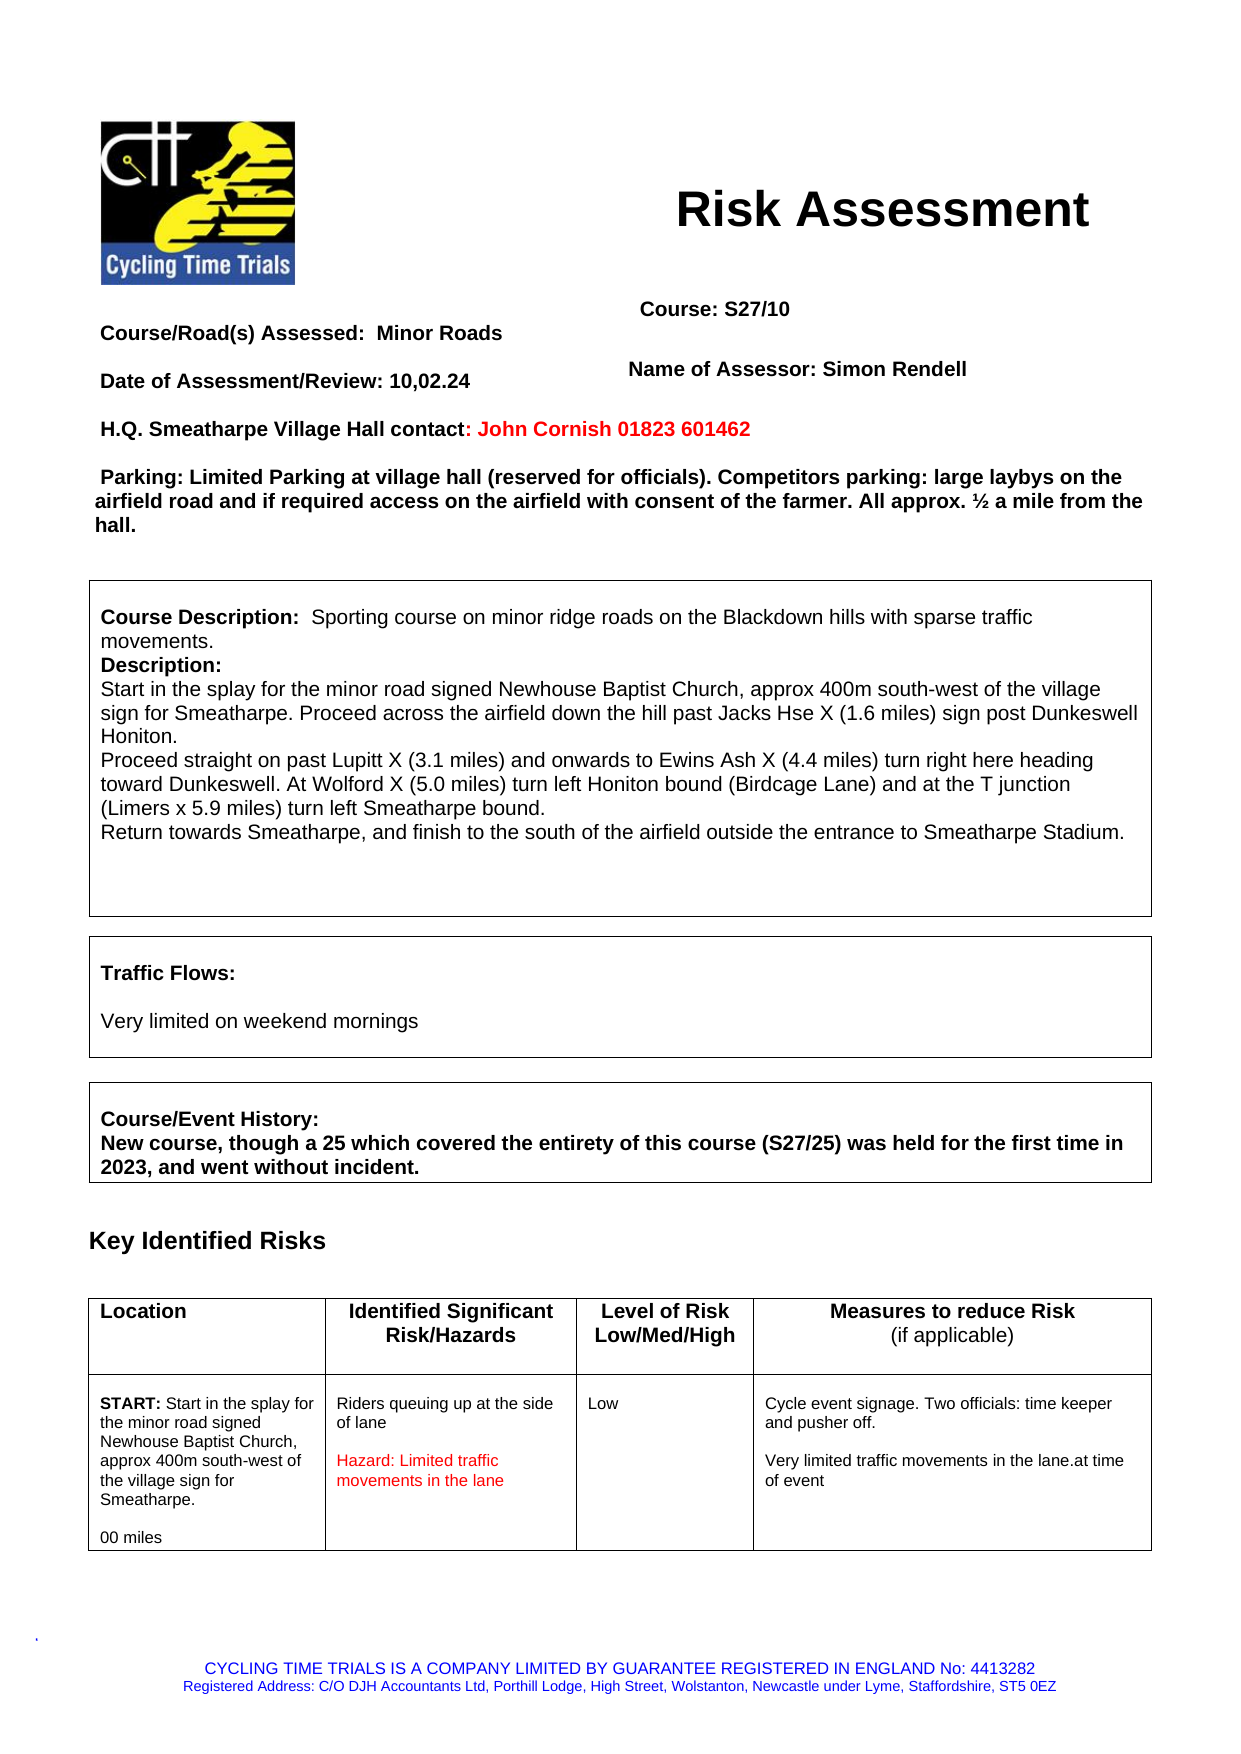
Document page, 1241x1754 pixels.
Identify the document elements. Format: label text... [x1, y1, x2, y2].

table_header Course Description: Sporting course on minor ridge roads on the Blackdown hills with sparse traffic movements. Description: Start in the splay for the minor road signed Newhouse Baptist Church, approx 400m south-west of the village sign for Smeatharpe. Proceed across the airfield down the hill past Jacks Hse X (1.6 miles) sign post Dunkeswell Honiton. Proceed straight on past Lupitt X (3.1 miles) and onwards to Ewins Ash X (4.4 miles) turn right here heading toward Dunkeswell. At Wolford X (5.0 miles) turn left Honiton bound (Birdcage Lane) and at the T junction (Limers x 5.9 miles) turn left Smeatharpe bound. Return towards Smeatharpe, and finish to the south of the airfield outside the entrance to Smeatharpe Stadium. [90, 581, 1151, 916]
table_header Level of Risk Low/Med/High [577, 1299, 753, 1373]
table_cell Date of Assessment/Review: 10,02.24 [89, 345, 617, 392]
table_header Risk Assessment [617, 119, 1148, 297]
table_header Measures to reduce Risk (if applicable) [754, 1299, 1151, 1373]
table_header [89, 119, 617, 297]
table_header Identified Significant Risk/Hazards [326, 1299, 576, 1373]
text hall. [89, 512, 1152, 536]
table_cell Low [577, 1375, 753, 1550]
picture [100, 119, 296, 285]
text H.Q. Smeatharpe Village Hall contact: John Cornish 01823 601462 [89, 417, 1152, 441]
table_cell Riders queuing up at the side of lane Hazard: Limited traffic movements in the lane [326, 1375, 576, 1550]
table_cell Course: S27/10 [617, 297, 1148, 344]
table_cell Course/Road(s) Assessed: Minor Roads [89, 297, 617, 344]
text Parking: Limited Parking at village hall (reserved for officials). Competitors parking: large laybys on the [89, 464, 1152, 488]
table_cell Name of Assessor: Simon Rendell [617, 345, 1148, 392]
table_cell START: Start in the splay for the minor road signed Newhouse Baptist Church, approx 400m south-west of the village sign for Smeatharpe. 00 miles [89, 1375, 325, 1550]
table_header Course/Event History: New course, though a 25 which covered the entirety of this course (S27/25) was held for the first time in 2023, and went without incident. [90, 1083, 1151, 1182]
text airfield road and if required access on the airfield with consent of the farmer. All approx. ½ a mile from the [89, 488, 1152, 512]
table_header Location [89, 1299, 325, 1373]
text Key Identified Risks [89, 1226, 1152, 1255]
table_header Traffic Flows: Very limited on weekend mornings [90, 937, 1151, 1057]
table_cell Cycle event signage. Two officials: time keeper and pusher off. Very limited traffic movements in the lane.at time of event [754, 1375, 1151, 1550]
